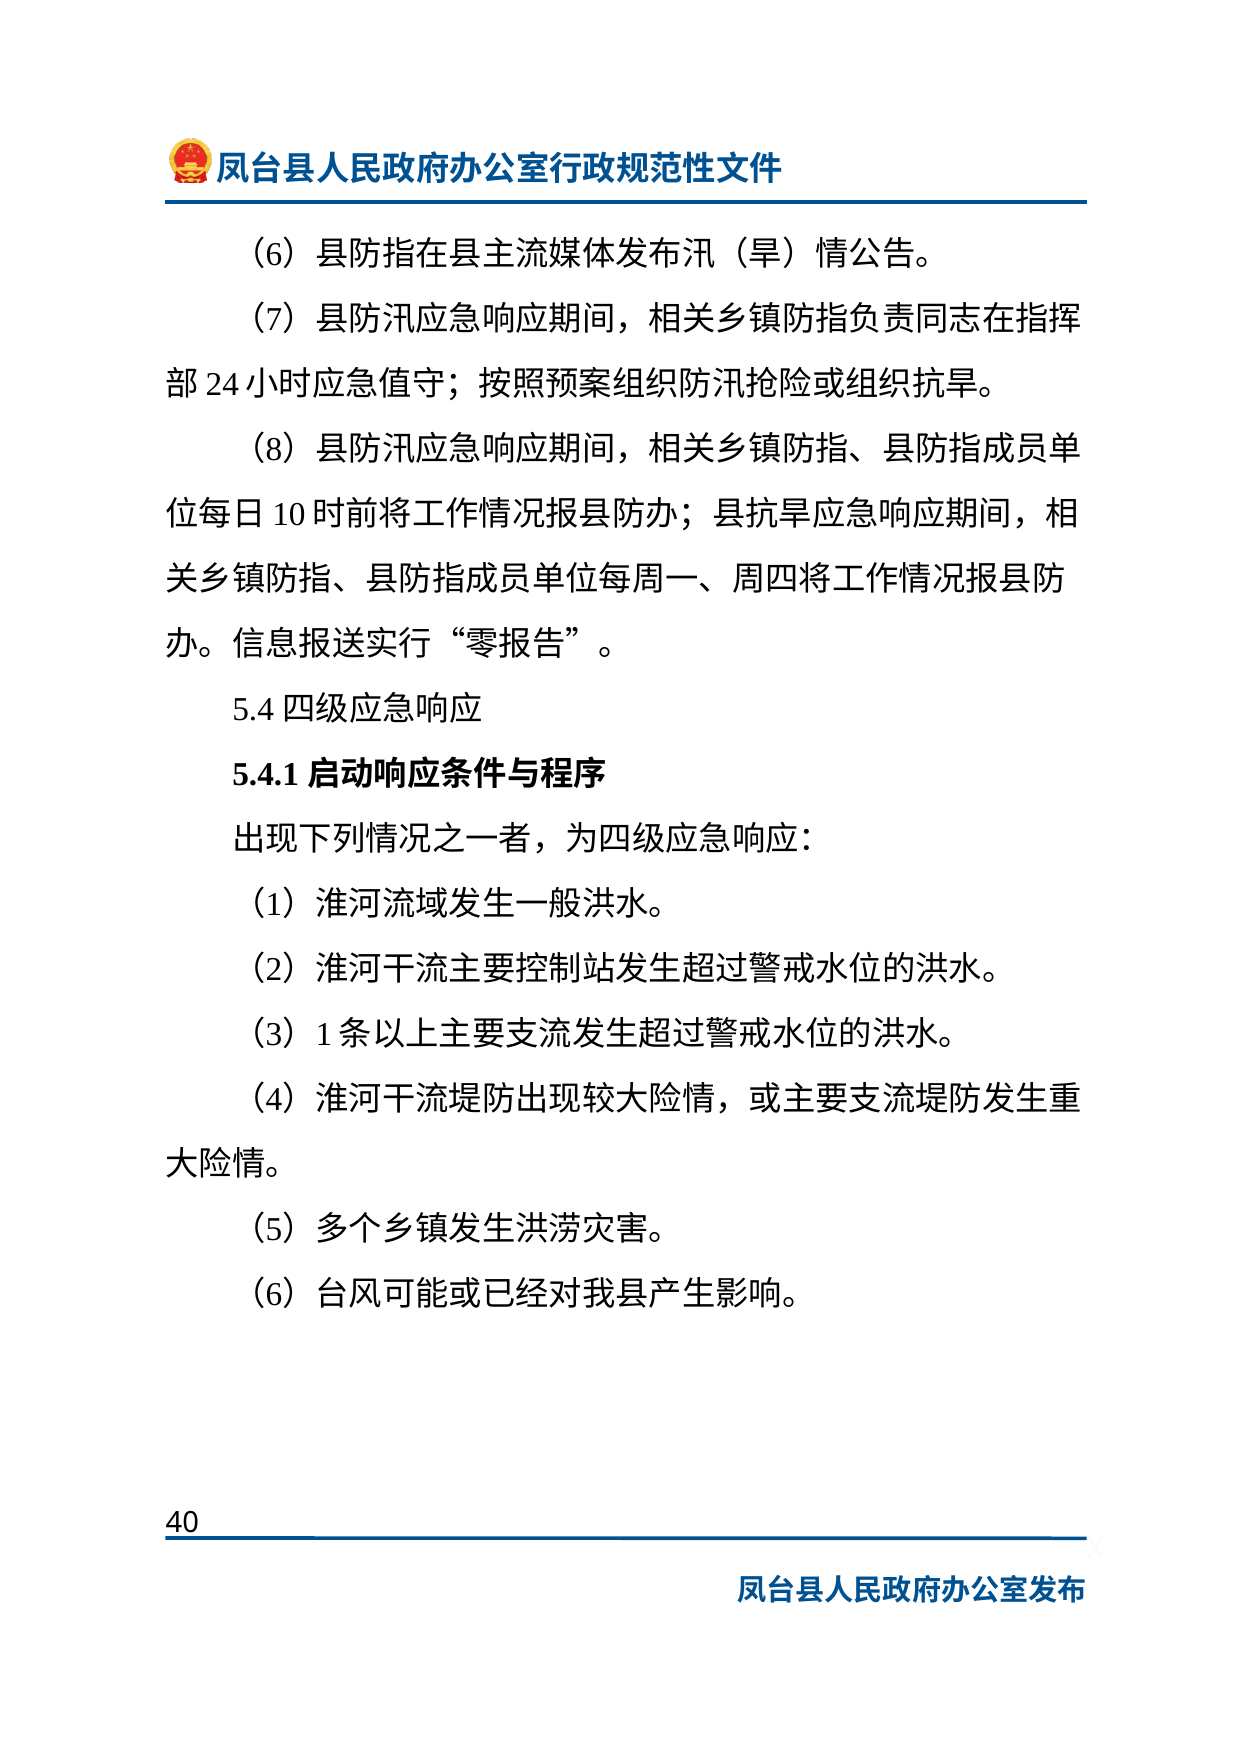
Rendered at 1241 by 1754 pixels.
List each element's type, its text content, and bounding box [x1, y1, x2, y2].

text （5）多个乡镇发生洪涝灾害。 [165, 1194, 1087, 1259]
text 5.4 四级应急响应 [165, 674, 1087, 739]
picture [165, 136, 216, 187]
text （8）县防汛应急响应期间，相关乡镇防指、县防指成员单位每日10时前将工作情况报县防办；县抗旱应急响应期间，相关乡镇防指、县防指成员单位每周一、周四将工作情况报县防办。信息报送实行“零报告”。 [165, 414, 1087, 674]
text （1）淮河流域发生一般洪水。 [165, 869, 1087, 934]
text 出现下列情况之一者，为四级应急响应： [165, 804, 1087, 869]
text （6）县防指在县主流媒体发布汛（旱）情公告。 [165, 219, 1087, 284]
text （2）淮河干流主要控制站发生超过警戒水位的洪水。 [165, 934, 1087, 999]
text （4）淮河干流堤防出现较大险情，或主要支流堤防发生重大险情。 [165, 1064, 1087, 1194]
text （3）1条以上主要支流发生超过警戒水位的洪水。 [165, 999, 1087, 1064]
text （7）县防汛应急响应期间，相关乡镇防指负责同志在指挥部24小时应急值守；按照预案组织防汛抢险或组织抗旱。 [165, 284, 1087, 414]
text 5.4.1 启动响应条件与程序 [165, 739, 1087, 804]
text （6）台风可能或已经对我县产生影响。 [165, 1259, 1087, 1324]
